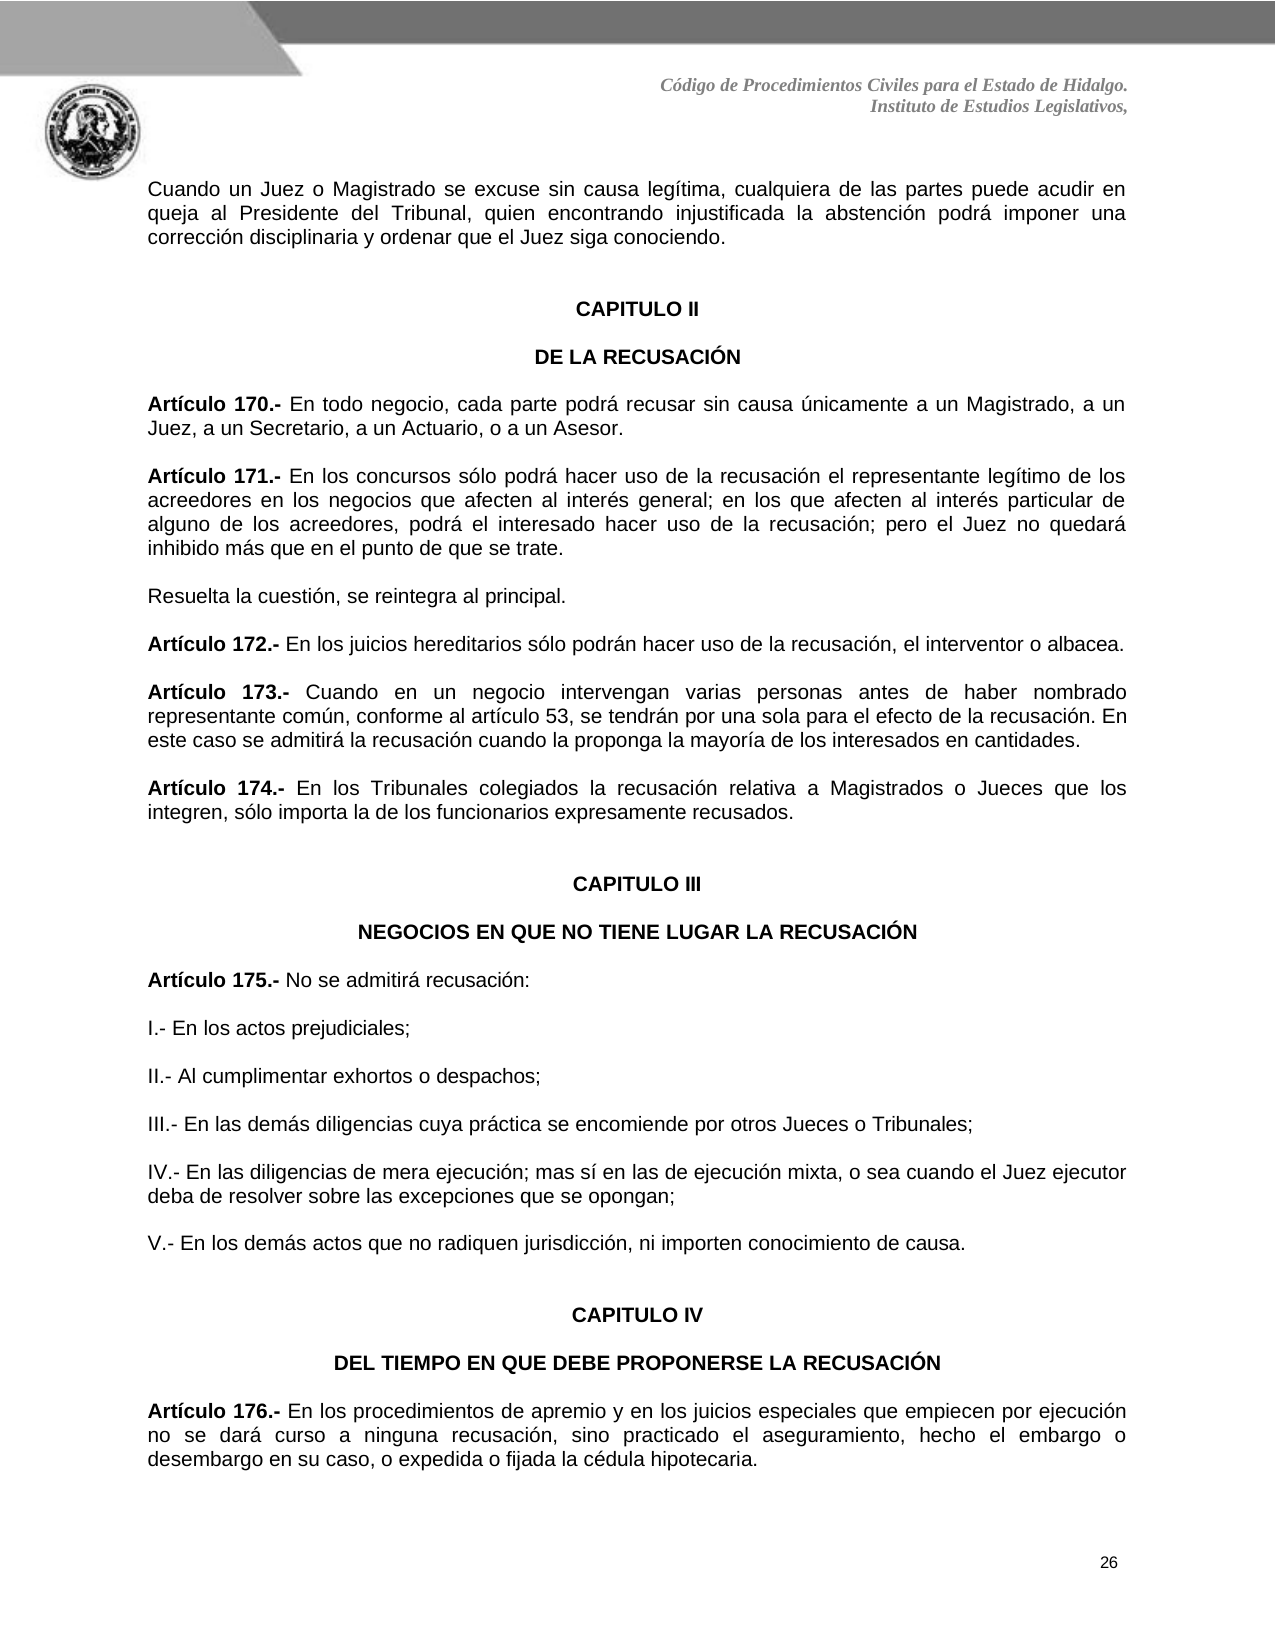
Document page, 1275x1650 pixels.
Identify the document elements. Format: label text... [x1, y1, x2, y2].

text Artículo 175.- No se admitirá recusación: [147, 967, 1139, 991]
text NEGOCIOS EN QUE NO TIENE LUGAR LA RECUSACIÓN [240, 920, 1034, 944]
text IV.- En las diligencias de mera ejecución; mas sí en las de ejecución mixta, o sea cuando el Juez ejecutor deba de resolver sobre las excepciones que se opongan; [147, 1159, 1128, 1207]
text Resuelta la cuestión, se reintegra al principal. [147, 584, 1139, 608]
text Cuando un Juez o Magistrado se excuse sin causa legítima, cualquiera de las partes puede acudir en queja al Presidente del Tribunal, quien encontrando injustificada la abstención podrá imponer una corrección disciplinaria y ordenar que el Juez siga conociendo. [147, 177, 1127, 249]
text Artículo 171.- En los concursos sólo podrá hacer uso de la recusación el representante legítimo de los acreedores en los negocios que afecten al interés general; en los que afecten al interés particular de alguno de los acreedores, podrá el interesado hacer uso de la recusación; pero el Juez no quedará inhibido más que en el punto de que se trate. [147, 464, 1127, 560]
text CAPITULO II [240, 297, 1034, 321]
text Artículo 173.- Cuando en un negocio intervengan varias personas antes de haber nombrado representante común, conforme al artículo 53, se tendrán por una sola para el efecto de la recusación. En este caso se admitirá la recusación cuando la proponga la mayoría de los interesados en cantidades. [147, 680, 1128, 752]
text Artículo 174.- En los Tribunales colegiados la recusación relativa a Magistrados o Jueces que los integren, sólo importa la de los funcionarios expresamente recusados. [147, 776, 1128, 824]
text I.- En los actos prejudiciales; [147, 1015, 1139, 1039]
text CAPITULO III [240, 872, 1034, 896]
text DE LA RECUSACIÓN [241, 344, 1034, 368]
text Artículo 176.- En los procedimientos de apremio y en los juicios especiales que empiecen por ejecución no se dará curso a ninguna recusación, sino practicado el aseguramiento, hecho el embargo o desembargo en su caso, o expedida o fijada la cédula hipotecaria. [147, 1399, 1128, 1471]
text III.- En las demás diligencias cuya práctica se encomiende por otros Jueces o Tribunales; [147, 1111, 1139, 1135]
text II.- Al cumplimentar exhortos o despachos; [147, 1063, 1139, 1087]
text Artículo 170.- En todo negocio, cada parte podrá recusar sin causa únicamente a un Magistrado, a un Juez, a un Secretario, a un Actuario, o a un Asesor. [147, 393, 1127, 440]
text V.- En los demás actos que no radiquen jurisdicción, ni importen conocimiento de causa. [147, 1231, 1139, 1255]
text CAPITULO IV [240, 1303, 1034, 1327]
picture [0, 1, 1275, 182]
text Artículo 172.- En los juicios hereditarios sólo podrán hacer uso de la recusación, el interventor o albacea. [147, 632, 1139, 656]
text DEL TIEMPO EN QUE DEBE PROPONERSE LA RECUSACIÓN [240, 1351, 1034, 1375]
